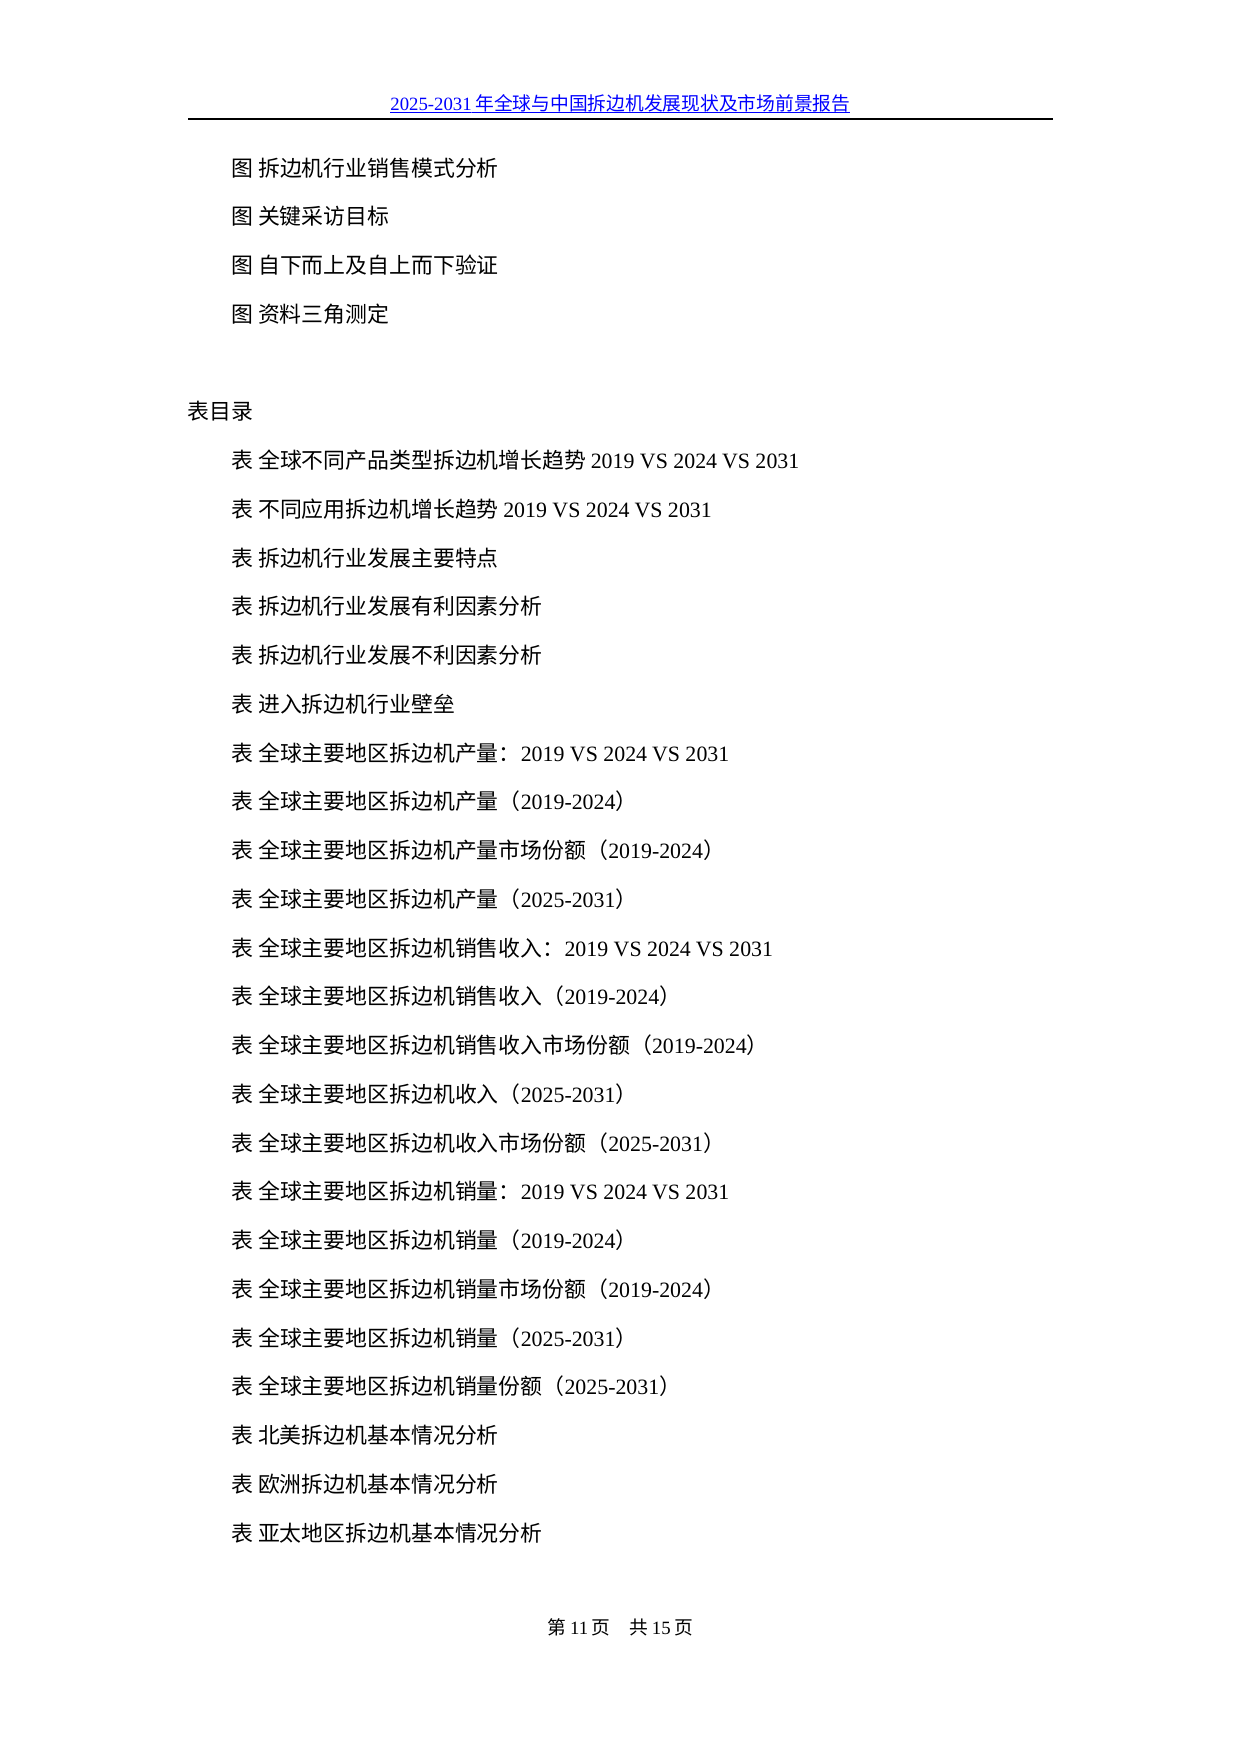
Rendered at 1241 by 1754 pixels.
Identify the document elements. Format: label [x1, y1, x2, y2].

text [187, 150, 1053, 1548]
